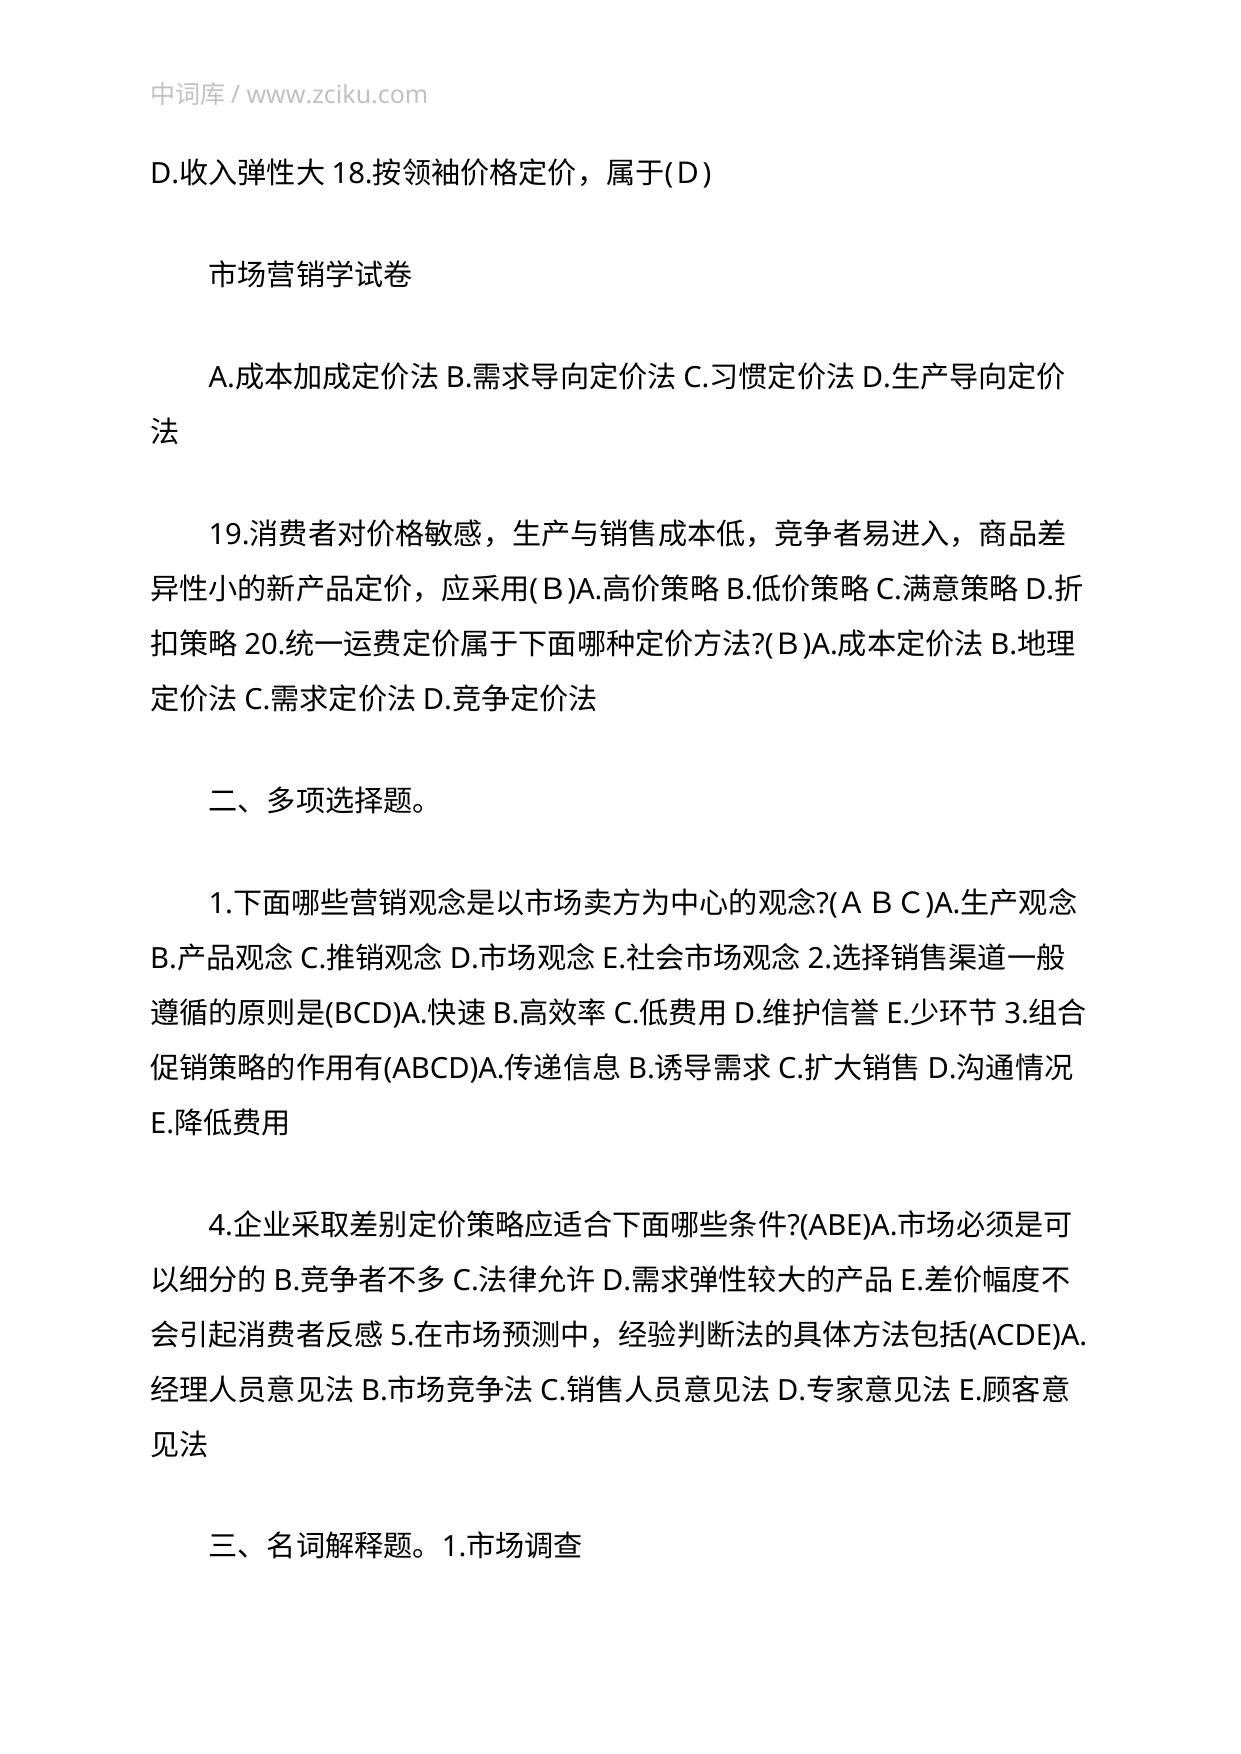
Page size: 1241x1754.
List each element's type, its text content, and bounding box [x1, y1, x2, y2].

text 19.消费者对价格敏感，生产与销售成本低，竞争者易进入，商品差异性小的新产品定价，应采用(Ｂ)A.高价策略 B.低价策略 C.满意策略 D.折扣策略 20.统一运费定价属于下面哪种定价方法?(Ｂ)A.成本定价法 B.地理定价法 C.需求定价法 D.竞争定价法 [150, 511, 1090, 718]
text A.成本加成定价法 B.需求导向定价法 C.习惯定价法 D.生产导向定价法 [150, 354, 1090, 451]
text 1.下面哪些营销观念是以市场卖方为中心的观念?(ＡＢＣ)A.生产观念 B.产品观念 C.推销观念 D.市场观念 E.社会市场观念 2.选择销售渠道一般遵循的原则是(BCD)A.快速 B.高效率 C.低费用 D.维护信誉 E.少环节 3.组合促销策略的作用有(ABCD)A.传递信息 B.诱导需求 C.扩大销售 D.沟通情况 E.降低费用 [150, 879, 1090, 1142]
text 4.企业采取差别定价策略应适合下面哪些条件?(ABE)A.市场必须是可以细分的 B.竞争者不多 C.法律允许 D.需求弹性较大的产品 E.差价幅度不会引起消费者反感 5.在市场预测中，经验判断法的具体方法包括(ACDE)A.经理人员意见法 B.市场竞争法 C.销售人员意见法 D.专家意见法 E.顾客意见法 [150, 1201, 1090, 1463]
text 三、名词解释题。1.市场调查 [150, 1523, 1090, 1565]
text 二、多项选择题。 [150, 777, 1090, 820]
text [150, 150, 1090, 192]
text 市场营销学试卷 [150, 252, 1090, 294]
